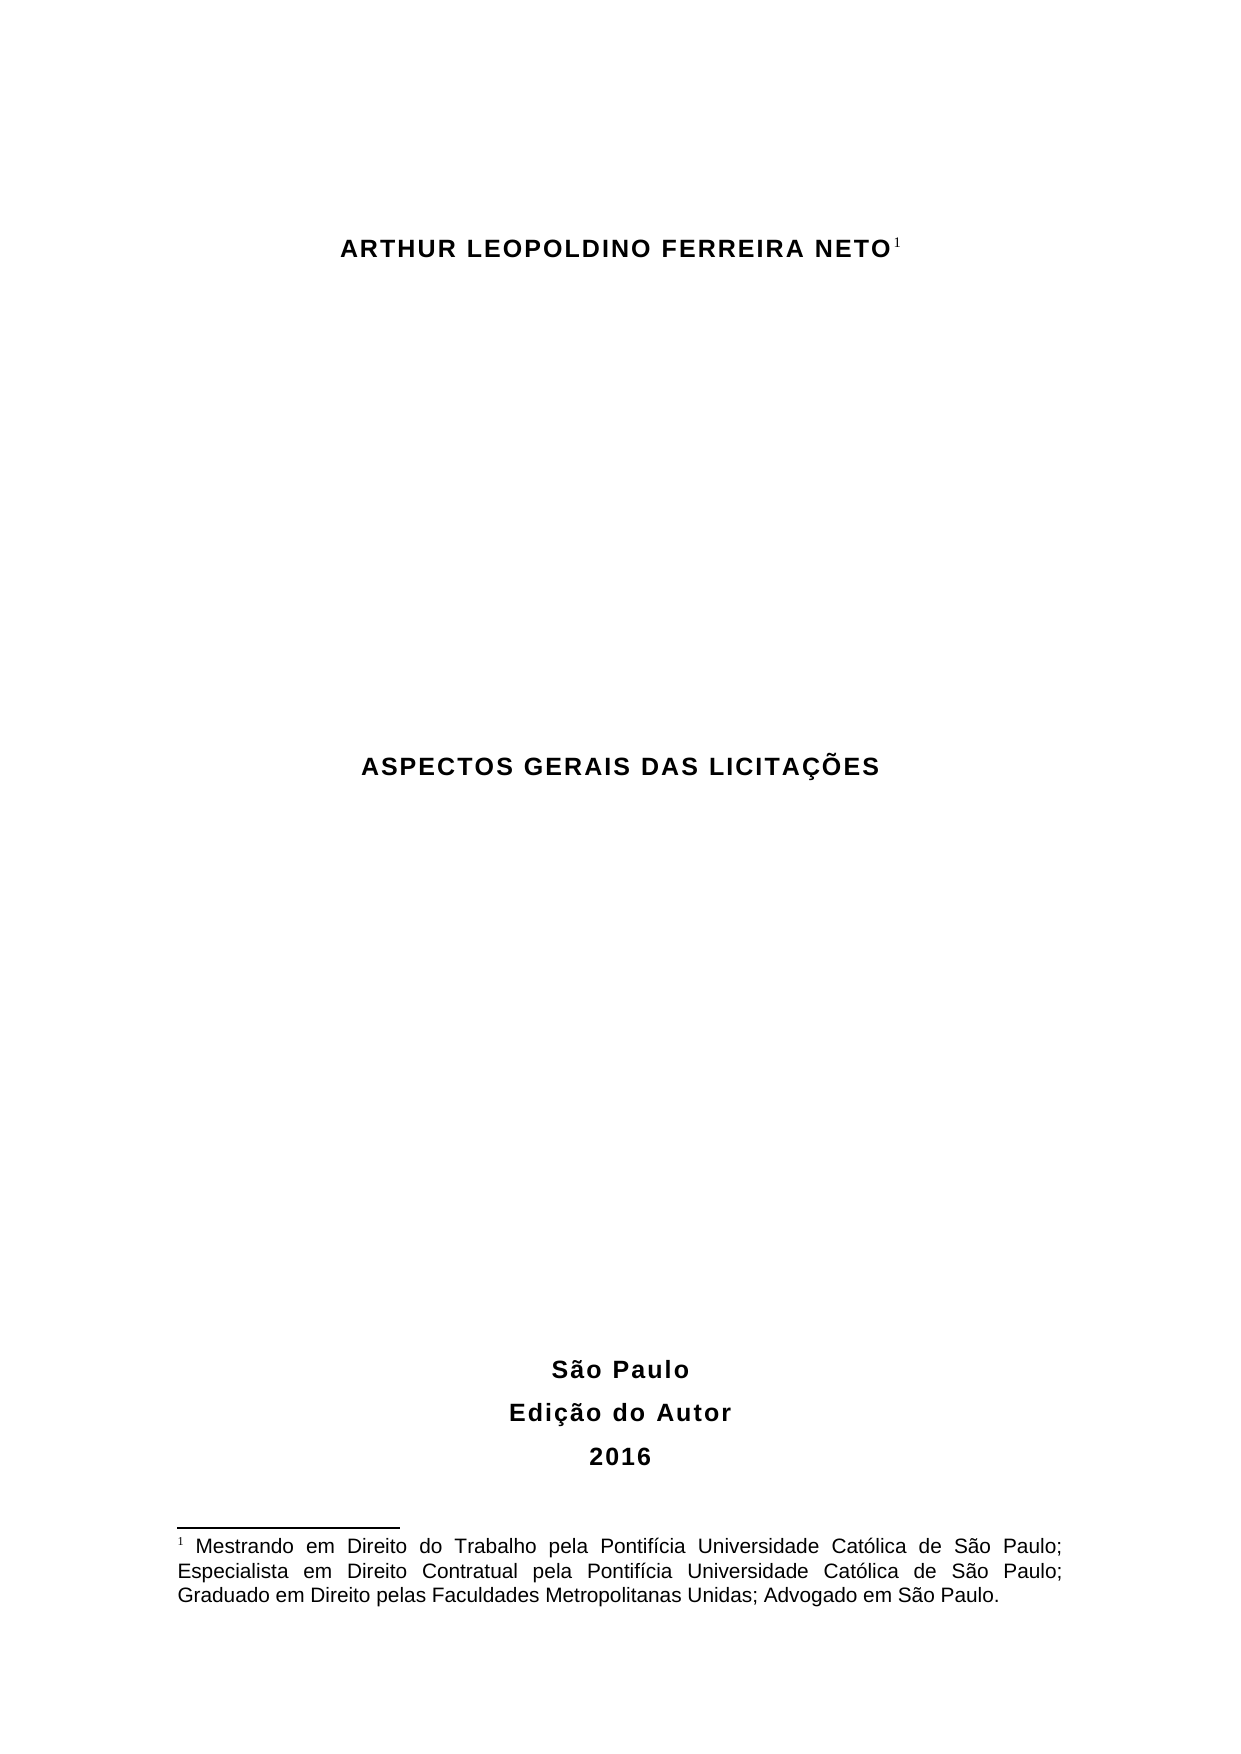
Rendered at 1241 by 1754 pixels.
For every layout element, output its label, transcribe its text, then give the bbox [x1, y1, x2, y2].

text São Paulo [177, 1355, 1063, 1384]
text ARTHUR LEOPOLDINO FERREIRA NETO [177, 234, 1063, 263]
text 2016 [177, 1441, 1063, 1470]
text Edição do Autor [177, 1398, 1063, 1427]
text ASPECTOS GERAIS DAS LICITAÇÕES [177, 751, 1063, 780]
